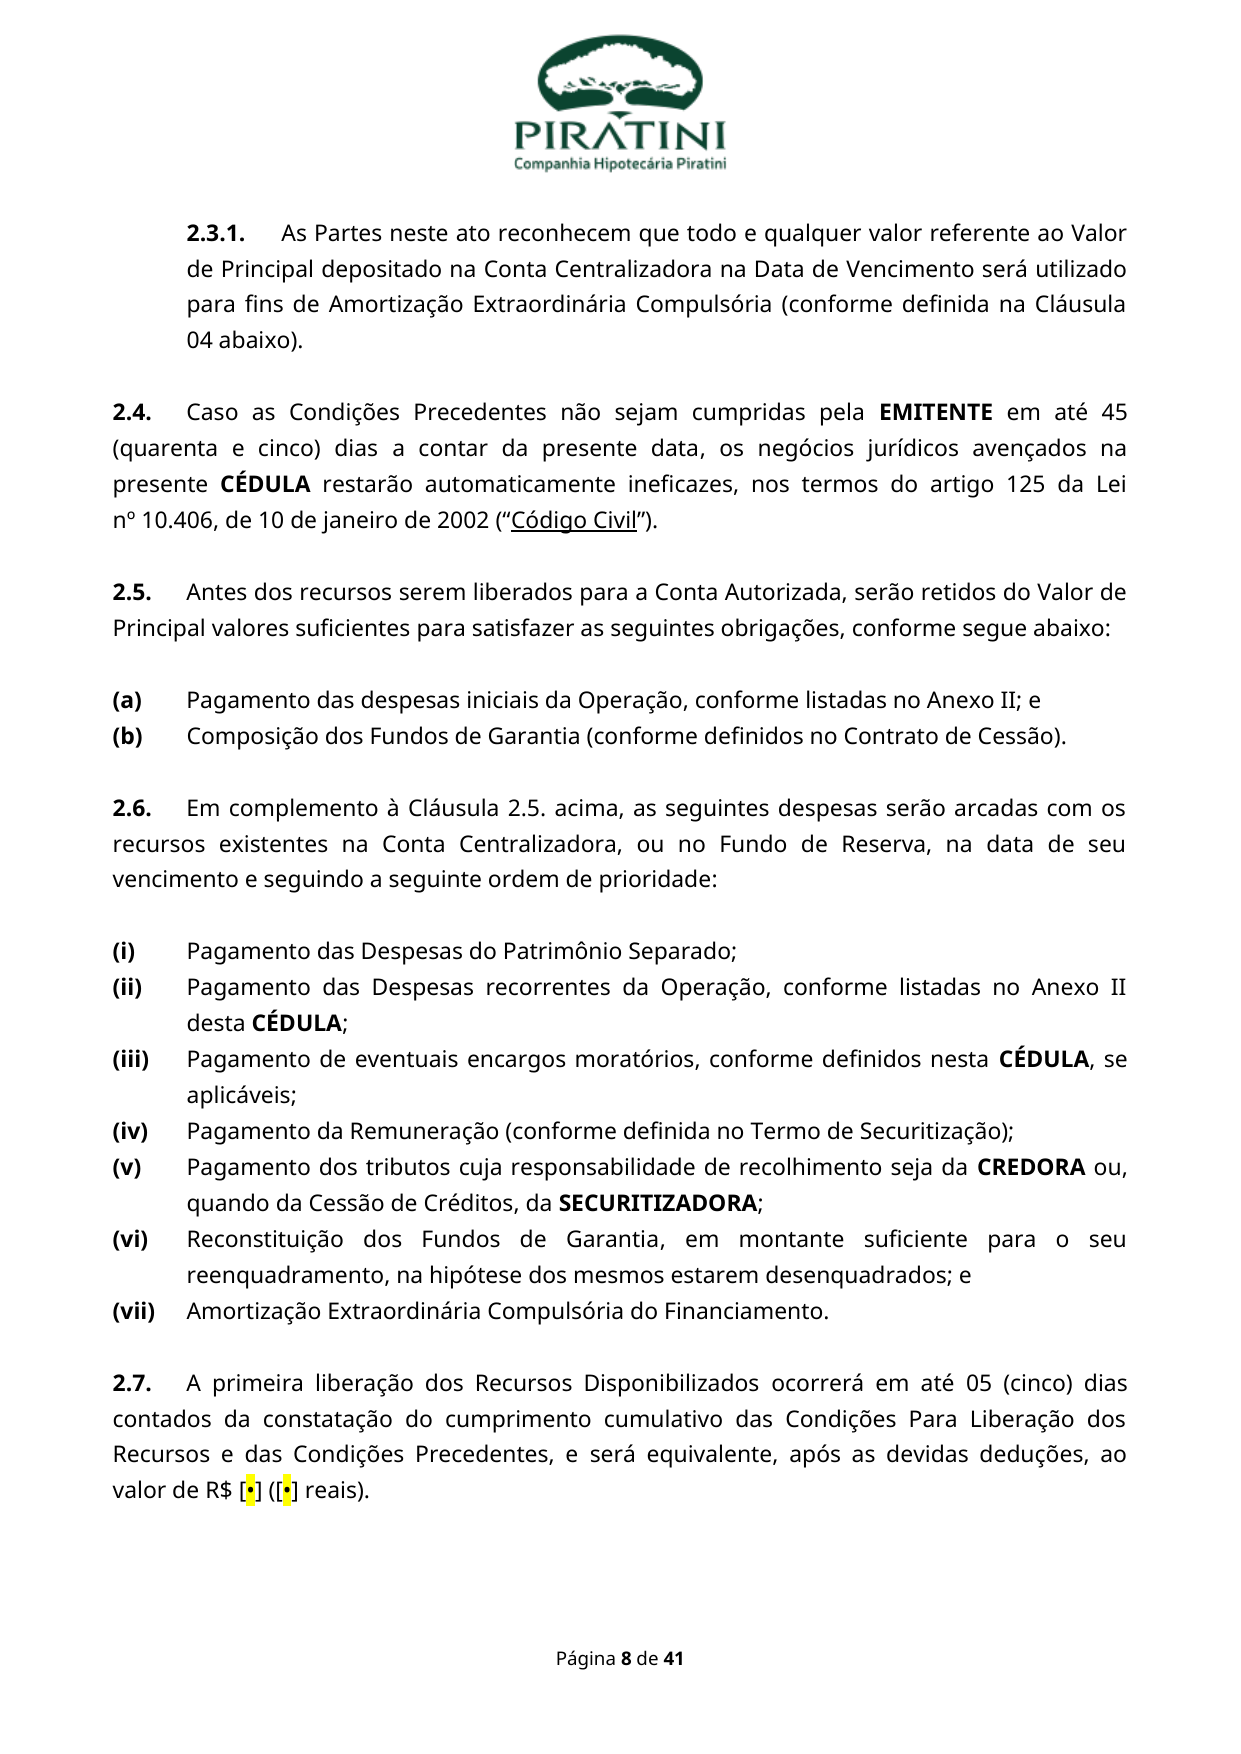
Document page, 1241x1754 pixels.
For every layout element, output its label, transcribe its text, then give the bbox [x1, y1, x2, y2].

list Pagamento dos tributos cuja responsabilidade de recolhimento seja da CREDORA ou, quando da Cessão de Créditos, da SECURITIZADORA; [112, 1151, 1128, 1218]
list Amortização Extraordinária Compulsória do Financiamento. [112, 1295, 1128, 1326]
list Reconstituição dos Fundos de Garantia, em montante suficiente para o seu reenquadramento, na hipótese dos mesmos estarem desenquadrados; e [112, 1223, 1128, 1290]
text 2.5. Antes dos recursos serem liberados para a Conta Autorizada, serão retidos do Valor de Principal valores suficientes para satisfazer as seguintes obrigações, conforme segue abaixo: [112, 576, 1128, 643]
text 2.4. Caso as Condições Precedentes não sejam cumpridas pela EMITENTE em até 45 (quarenta e cinco) dias a contar da presente data, os negócios jurídicos avençados na presente CÉDULA restarão automaticamente ineficazes, nos termos do artigo 125 da Lei nº 10.406, de 10 de janeiro de 2002 (“Código Civil”). [112, 396, 1128, 535]
picture [514, 29, 727, 181]
list Pagamento de eventuais encargos moratórios, conforme definidos nesta CÉDULA, se aplicáveis; [112, 1043, 1128, 1110]
text 2.7. A primeira liberação dos Recursos Disponibilizados ocorrerá em até 05 (cinco) dias contados da constatação do cumprimento cumulativo das Condições Para Liberação dos Recursos e das Condições Precedentes, e será equivalente, após as devidas deduções, ao valor de R$ [•] ([•] reais). [112, 1367, 1128, 1506]
text (a) Pagamento das despesas iniciais da Operação, conforme listadas no Anexo II; e [112, 684, 1128, 715]
list Pagamento das Despesas recorrentes da Operação, conforme listadas no Anexo II desta CÉDULA; [112, 971, 1128, 1038]
text 2.3.1. As Partes neste ato reconhecem que todo e qualquer valor referente ao Valor de Principal depositado na Conta Centralizadora na Data de Vencimento será utilizado para fins de Amortização Extraordinária Compulsória (conforme definida na Cláusula 04 abaixo). [186, 217, 1128, 356]
text (b) Composição dos Fundos de Garantia (conforme definidos no Contrato de Cessão). [112, 720, 1128, 751]
text 2.6. Em complemento à Cláusula 2.5. acima, as seguintes despesas serão arcadas com os recursos existentes na Conta Centralizadora, ou no Fundo de Reserva, na data de seu vencimento e seguindo a seguinte ordem de prioridade: [112, 792, 1128, 895]
list Pagamento das Despesas do Patrimônio Separado; [112, 935, 1128, 967]
list Pagamento da Remuneração (conforme definida no Termo de Securitização); [112, 1115, 1128, 1146]
